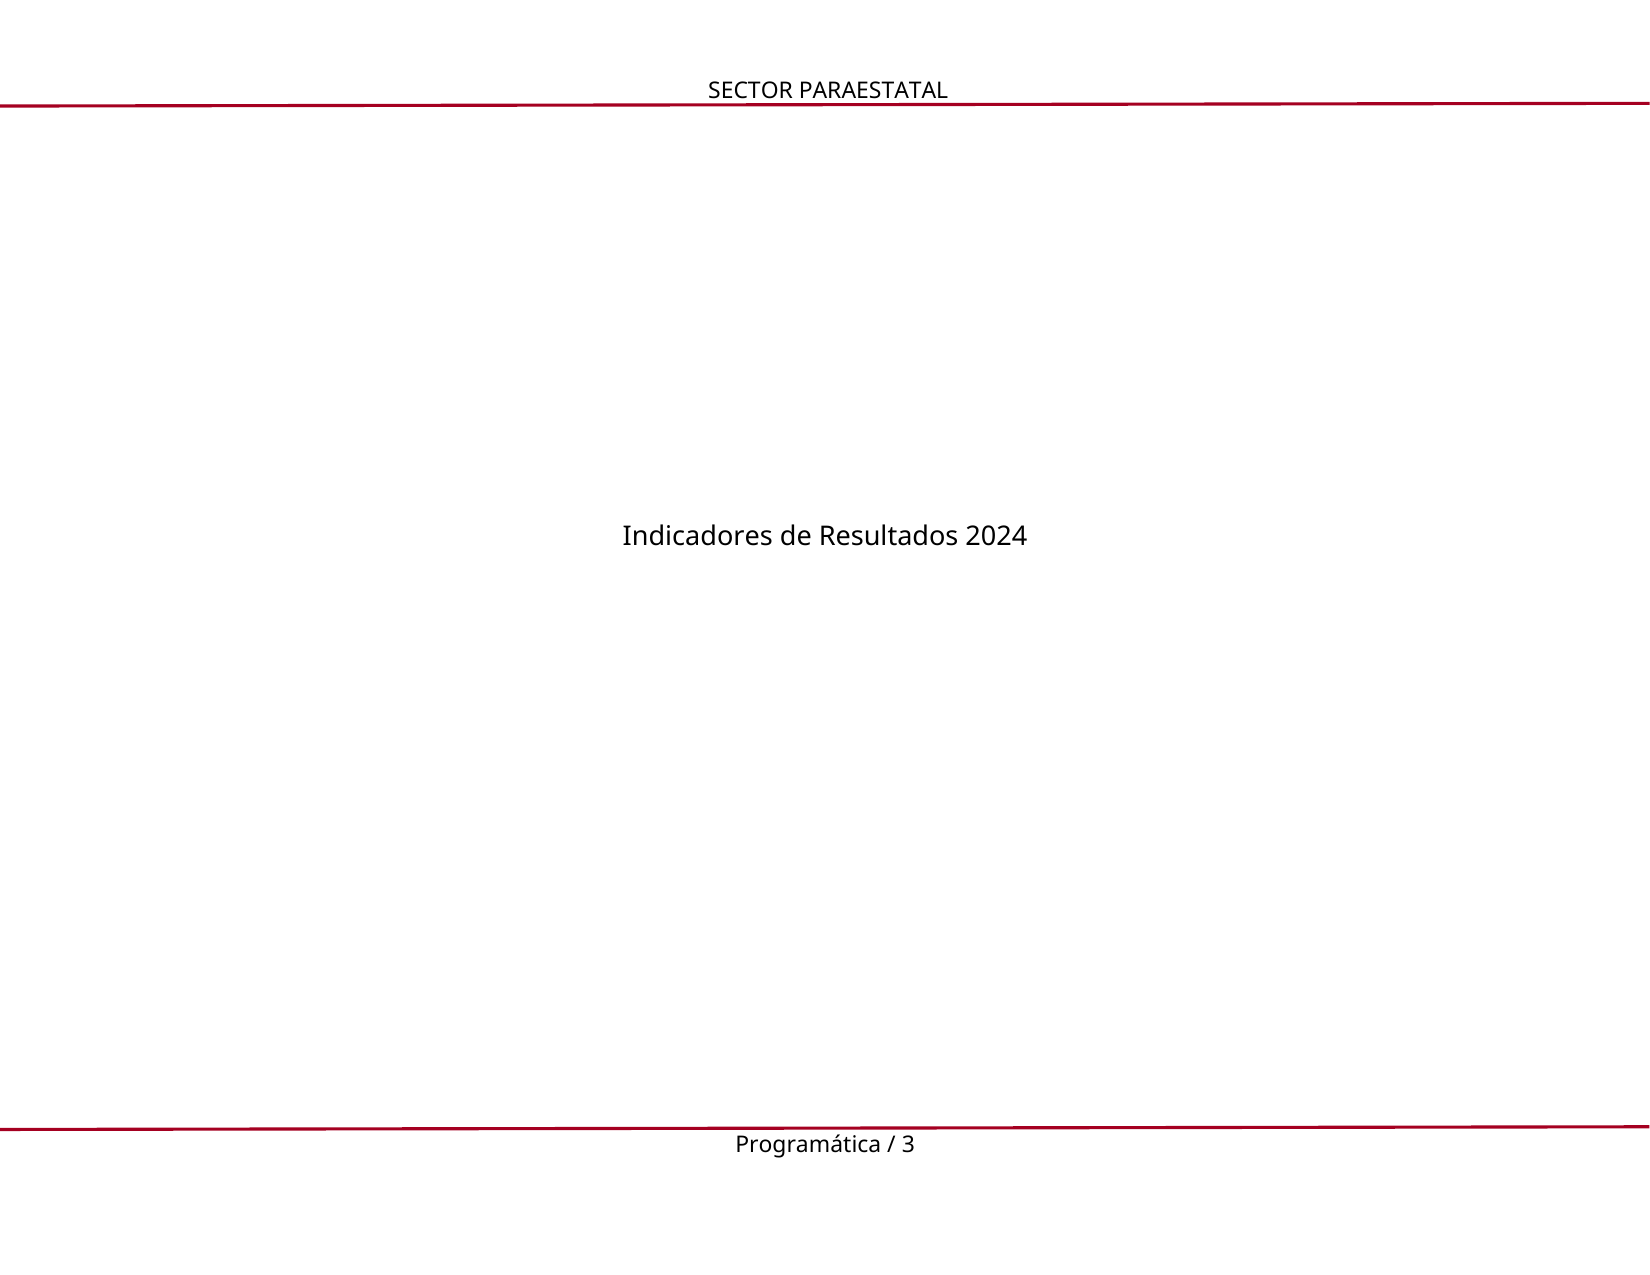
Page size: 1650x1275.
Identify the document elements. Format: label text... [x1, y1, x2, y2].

text Indicadores de Resultados 2024 [112, 516, 1538, 553]
